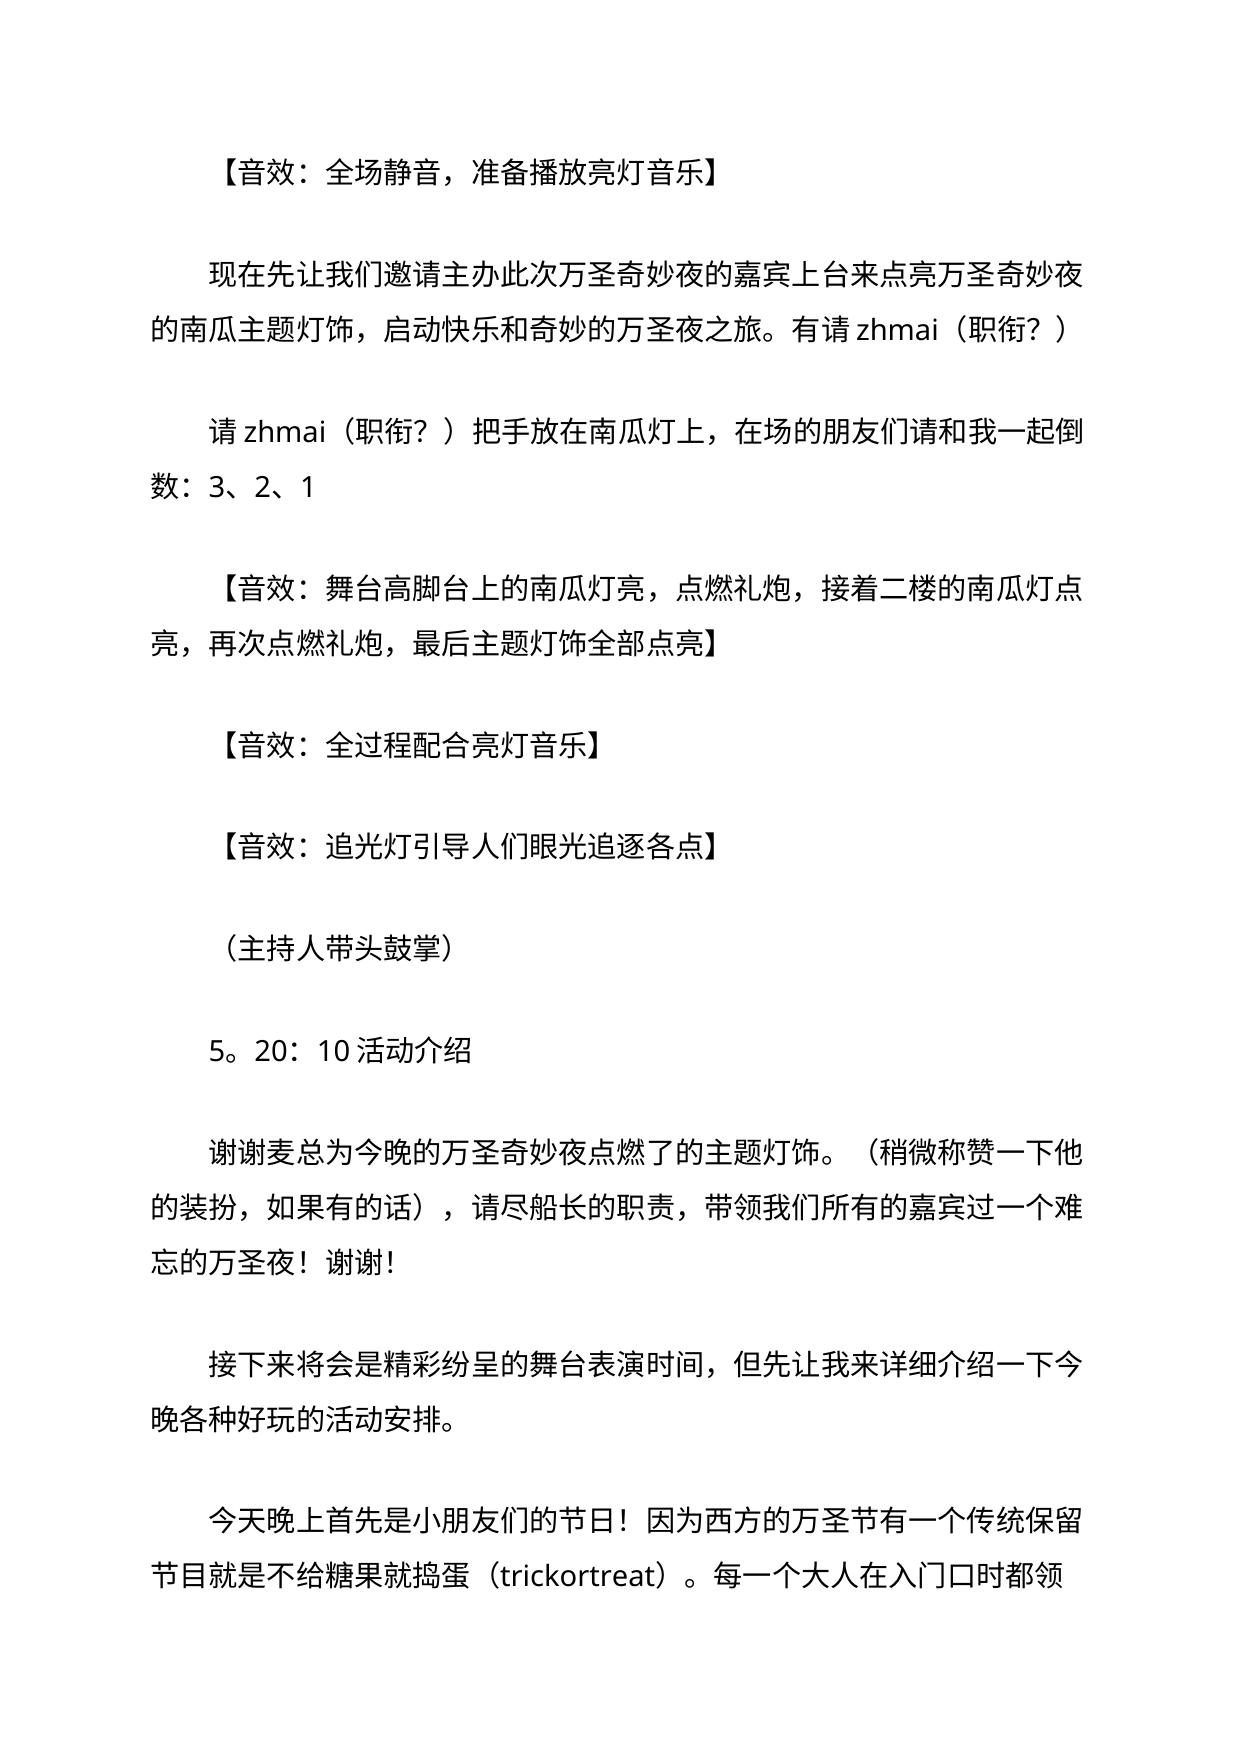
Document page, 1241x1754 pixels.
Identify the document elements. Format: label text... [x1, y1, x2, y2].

text 谢谢麦总为今晚的万圣奇妙夜点燃了的主题灯饰。（稍微称赞一下他的装扮，如果有的话），请尽船长的职责，带领我们所有的嘉宾过一个难忘的万圣夜！谢谢！ [150, 1129, 1090, 1282]
text 【音效：全场静音，准备播放亮灯音乐】 [150, 150, 1090, 192]
text （主持人带头鼓掌） [150, 926, 1090, 968]
text 【音效：舞台高脚台上的南瓜灯亮，点燃礼炮，接着二楼的南瓜灯点亮，再次点燃礼炮，最后主题灯饰全部点亮】 [150, 566, 1090, 663]
text 现在先让我们邀请主办此次万圣奇妙夜的嘉宾上台来点亮万圣奇妙夜的南瓜主题灯饰，启动快乐和奇妙的万圣夜之旅。有请zhmai（职衔？） [150, 252, 1090, 349]
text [150, 1498, 1090, 1595]
text 请zhmai（职衔？）把手放在南瓜灯上，在场的朋友们请和我一起倒数：3、2、1 [150, 409, 1090, 506]
text 5。20：10活动介绍 [150, 1028, 1090, 1070]
text 【音效：追光灯引导人们眼光追逐各点】 [150, 824, 1090, 866]
text 【音效：全过程配合亮灯音乐】 [150, 722, 1090, 764]
text 接下来将会是精彩纷呈的舞台表演时间，但先让我来详细介绍一下今晚各种好玩的活动安排。 [150, 1341, 1090, 1438]
